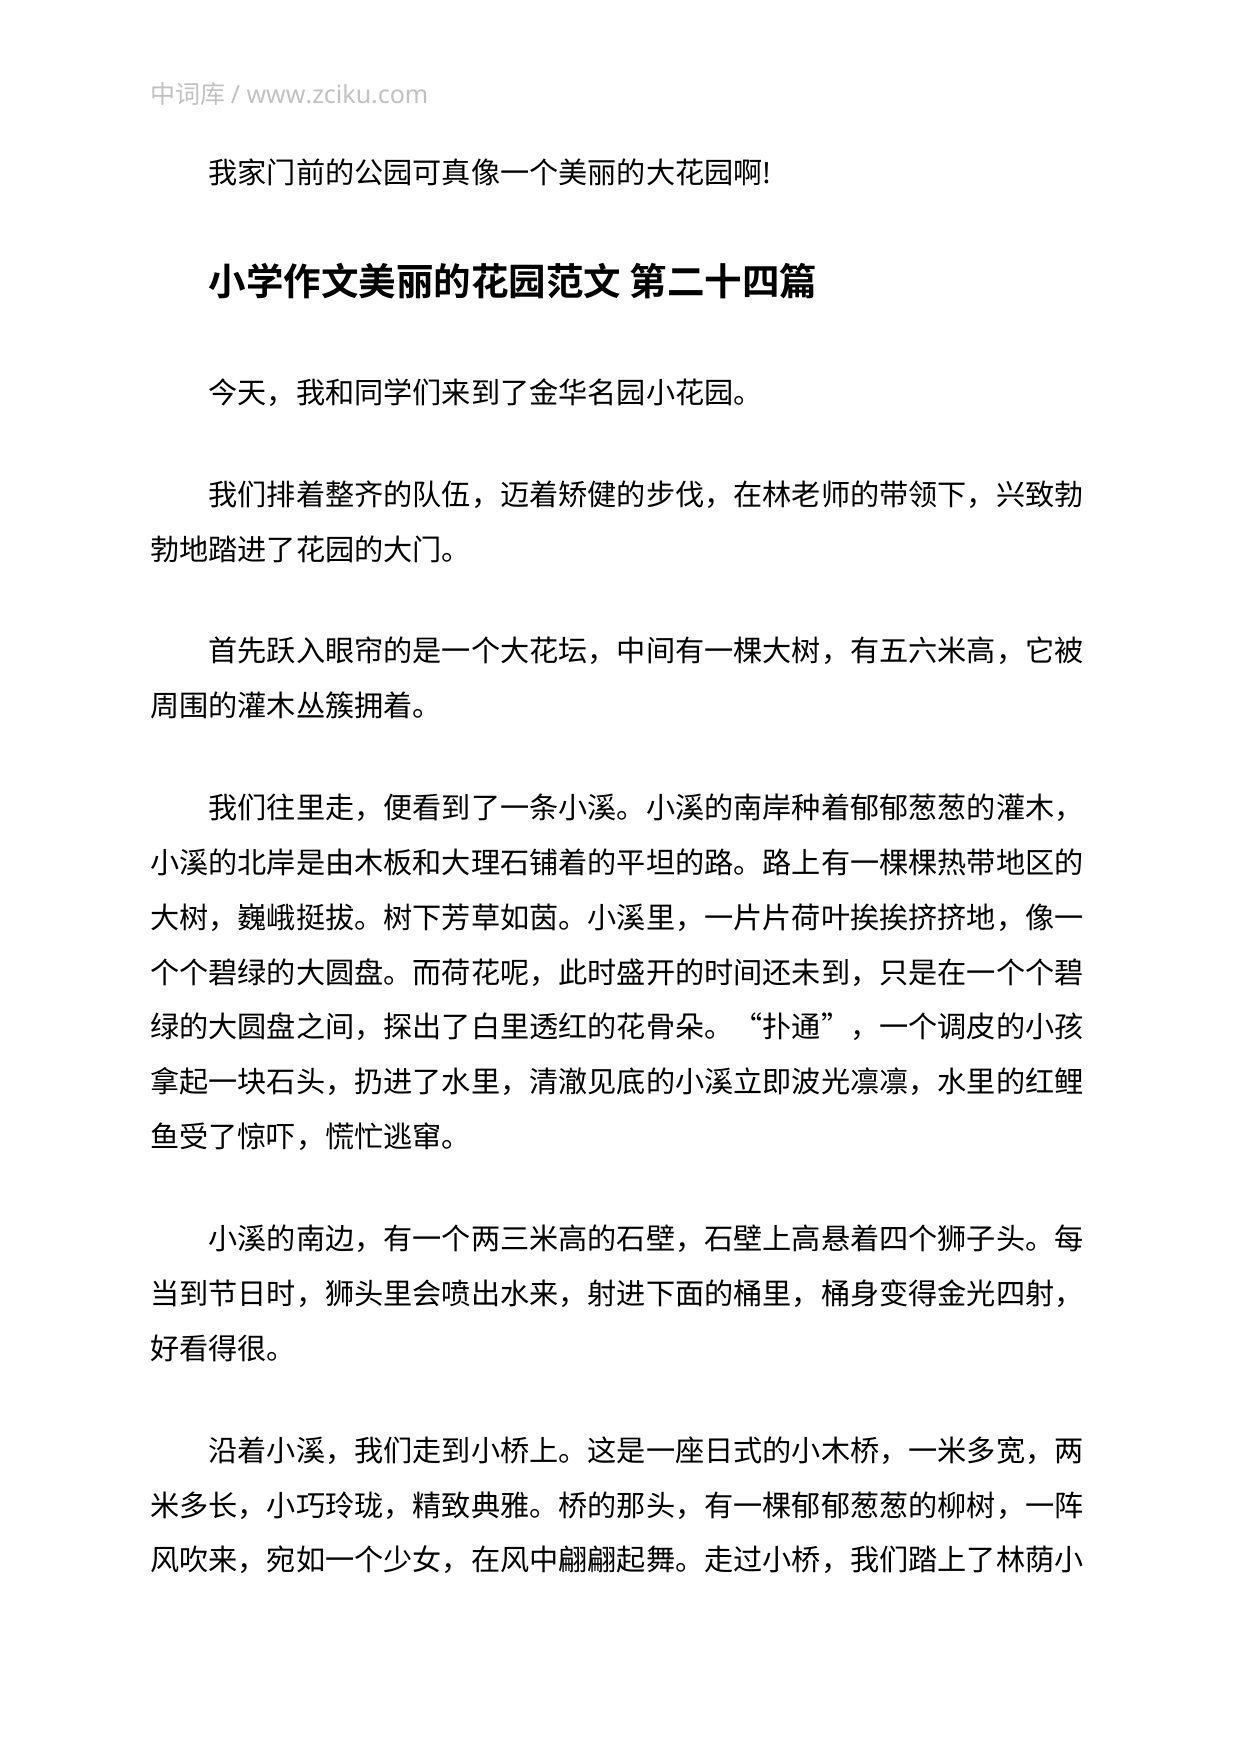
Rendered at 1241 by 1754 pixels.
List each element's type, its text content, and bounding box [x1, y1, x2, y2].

text 首先跃入眼帘的是一个大花坛，中间有一棵大树，有五六米高，它被周围的灌木丛簇拥着。 [150, 628, 1090, 725]
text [150, 1427, 1090, 1579]
text 我们往里走，便看到了一条小溪。小溪的南岸种着郁郁葱葱的灌木，小溪的北岸是由木板和大理石铺着的平坦的路。路上有一棵棵热带地区的大树，巍峨挺拔。树下芳草如茵。小溪里，一片片荷叶挨挨挤挤地，像一个个碧绿的大圆盘。而荷花呢，此时盛开的时间还未到，只是在一个个碧绿的大圆盘之间，探出了白里透红的花骨朵。“扑通”，一个调皮的小孩拿起一块石头，扔进了水里，清澈见底的小溪立即波光凛凛，水里的红鲤鱼受了惊吓，慌忙逃窜。 [150, 784, 1090, 1156]
text 小学作文美丽的花园范文 第二十四篇 [150, 252, 1090, 306]
text 我家门前的公园可真像一个美丽的大花园啊! [150, 150, 1090, 192]
text 我们排着整齐的队伍，迈着矫健的步伐，在林老师的带领下，兴致勃勃地踏进了花园的大门。 [150, 471, 1090, 568]
text 小溪的南边，有一个两三米高的石壁，石壁上高悬着四个狮子头。每当到节日时，狮头里会喷出水来，射进下面的桶里，桶身变得金光四射，好看得很。 [150, 1216, 1090, 1368]
text 今天，我和同学们来到了金华名园小花园。 [150, 369, 1090, 412]
